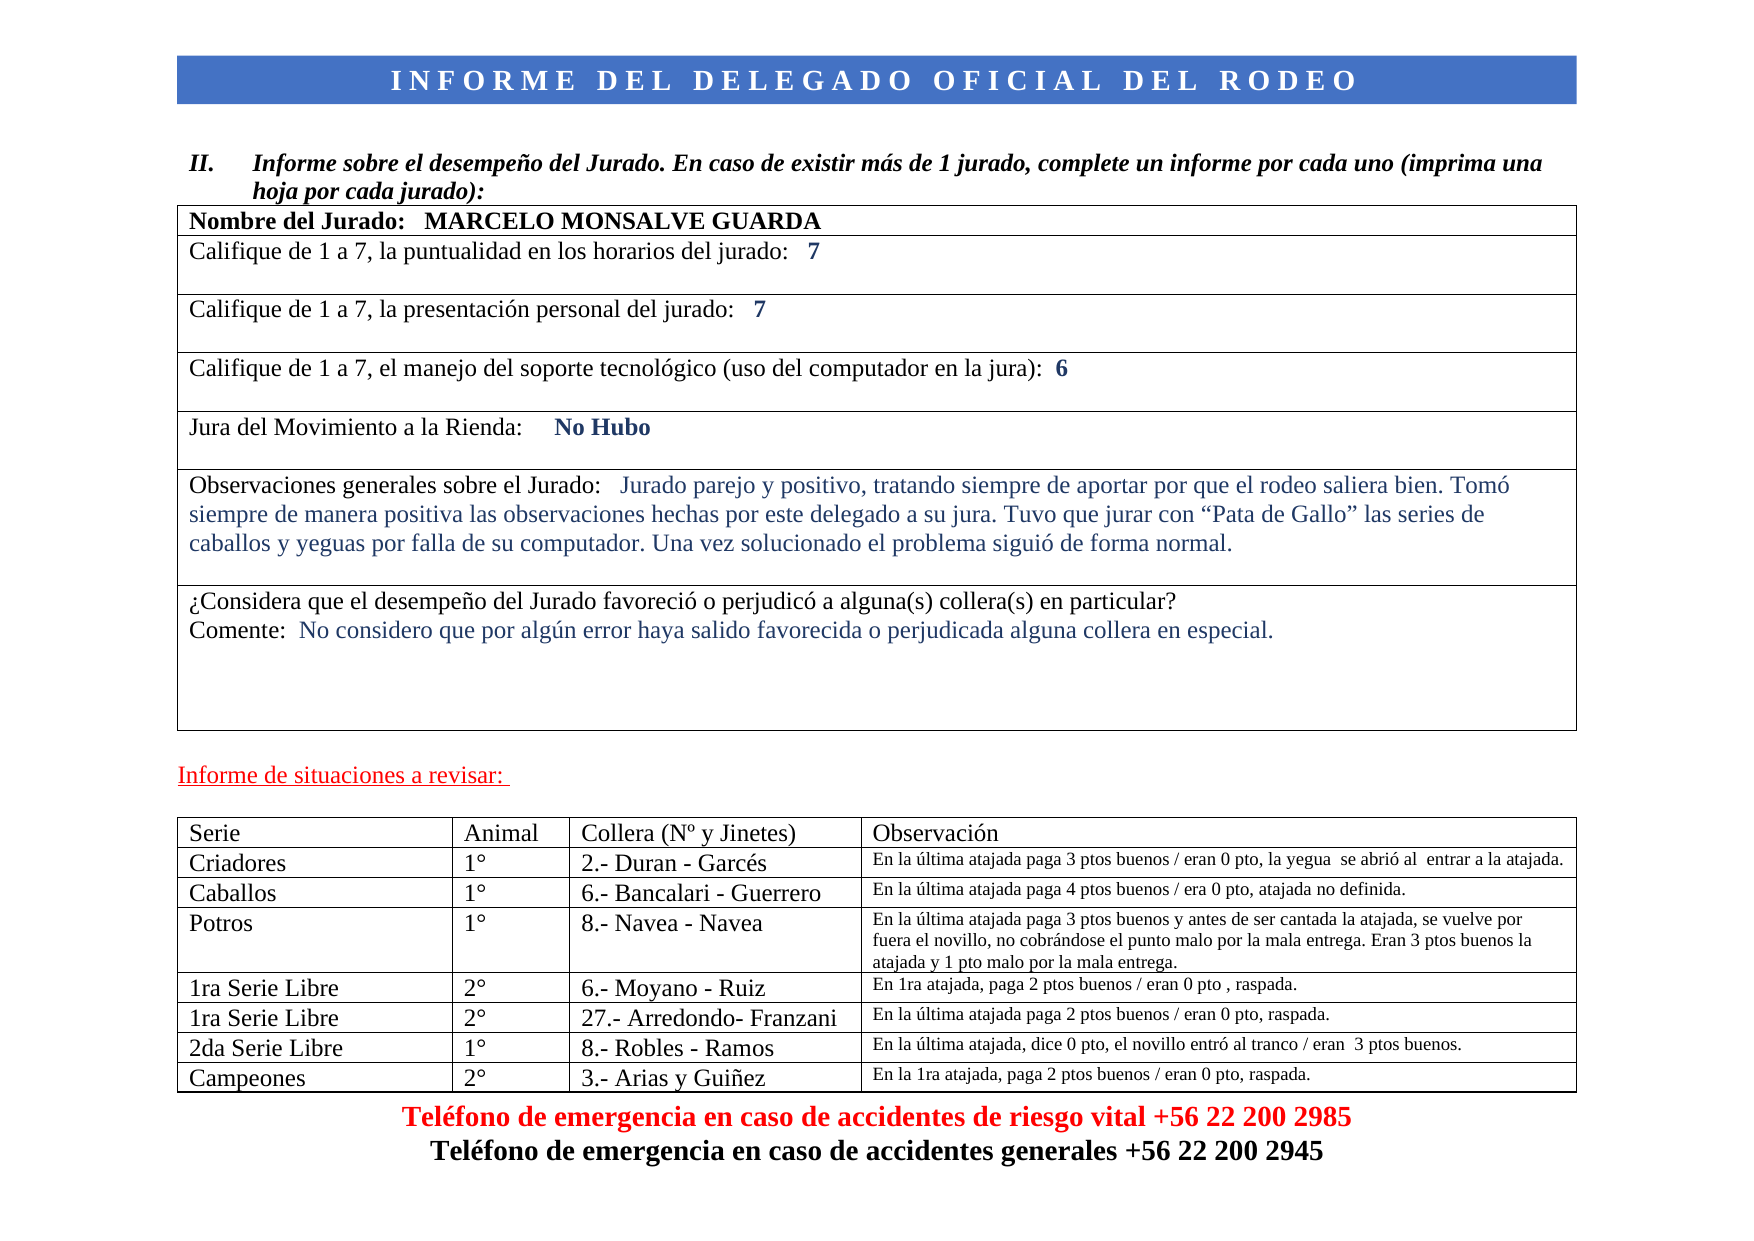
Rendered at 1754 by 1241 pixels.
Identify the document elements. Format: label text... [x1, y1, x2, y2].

table_cell En la última atajada, dice 0 pto, el novillo entró al tranco / eran 3 ptos buenos. [862, 1033, 1576, 1062]
table_cell 1ra Serie Libre [178, 1003, 452, 1032]
table_cell En la última atajada paga 4 ptos buenos / era 0 pto, atajada no definida. [862, 878, 1576, 907]
table_cell 2° [453, 1003, 569, 1032]
table_cell Potros [178, 908, 452, 972]
table_cell Califique de 1 a 7, la presentación personal del jurado: 7 [178, 295, 1576, 352]
table_cell 2da Serie Libre [178, 1033, 452, 1062]
table_cell En la última atajada paga 2 ptos buenos / eran 0 pto, raspada. [862, 1003, 1576, 1032]
table_cell 6.- Moyano - Ruiz [570, 973, 861, 1002]
table_header Observación [862, 818, 1576, 847]
table_cell 6.- Bancalari - Guerrero [570, 878, 861, 907]
table_cell Observaciones generales sobre el Jurado: Jurado parejo y positivo, tratando siempre de aportar por que el rodeo saliera bien. Tomó siempre de manera positiva las observaciones hechas por este delegado a su jura. Tuvo que jurar con “Pata de Gallo” las series de caballos y yeguas por falla de su computador. Una vez solucionado el problema siguió de forma normal. [178, 470, 1576, 585]
table_cell 3.- Arias y Guiñez [570, 1063, 861, 1091]
table_cell Jura del Movimiento a la Rienda: No Hubo [178, 412, 1576, 469]
table_header Nombre del Jurado: MARCELO MONSALVE GUARDA [178, 206, 1576, 235]
table_cell Califique de 1 a 7, el manejo del soporte tecnológico (uso del computador en la jura): 6 [178, 353, 1576, 411]
table_cell 1° [453, 1033, 569, 1062]
table_cell En la 1ra atajada, paga 2 ptos buenos / eran 0 pto, raspada. [862, 1063, 1576, 1091]
table_cell 1ra Serie Libre [178, 973, 452, 1002]
table_cell En la última atajada paga 3 ptos buenos y antes de ser cantada la atajada, se vuelve por fuera el novillo, no cobrándose el punto malo por la mala entrega. Eran 3 ptos buenos la atajada y 1 pto malo por la mala entrega. [862, 908, 1576, 972]
table_cell 2° [453, 973, 569, 1002]
table_cell 1° [453, 908, 569, 972]
table_cell 2.- Duran - Garcés [570, 848, 861, 877]
table_cell ¿Considera que el desempeño del Jurado favoreció o perjudicó a alguna(s) collera(s) en particular? Comente: No considero que por algún error haya salido favorecida o perjudicada alguna collera en especial. [178, 586, 1576, 730]
table_header Animal [453, 818, 569, 847]
table_cell 1° [453, 878, 569, 907]
table_cell Caballos [178, 878, 452, 907]
table_cell En la última atajada paga 3 ptos buenos / eran 0 pto, la yegua se abrió al entrar a la atajada. [862, 848, 1576, 877]
table_cell 8.- Robles - Ramos [570, 1033, 861, 1062]
list Informe sobre el desempeño del Jurado. En caso de existir más de 1 jurado, complete un informe por cada uno (imprima una hoja por cada jurado): [215, 148, 1577, 205]
table_cell 8.- Navea - Navea [570, 908, 861, 972]
table_cell Califique de 1 a 7, la puntualidad en los horarios del jurado: 7 [178, 236, 1576, 293]
table_cell Campeones [178, 1063, 452, 1091]
table_cell Criadores [178, 848, 452, 877]
table_cell 1° [453, 848, 569, 877]
table_cell 27.- Arredondo- Franzani [570, 1003, 861, 1032]
text Informe de situaciones a revisar: [177, 760, 1370, 788]
table_cell En 1ra atajada, paga 2 ptos buenos / eran 0 pto , raspada. [862, 973, 1576, 1002]
table_cell 2° [453, 1063, 569, 1091]
table_header Serie [178, 818, 452, 847]
table_header Collera (Nº y Jinetes) [570, 818, 861, 847]
